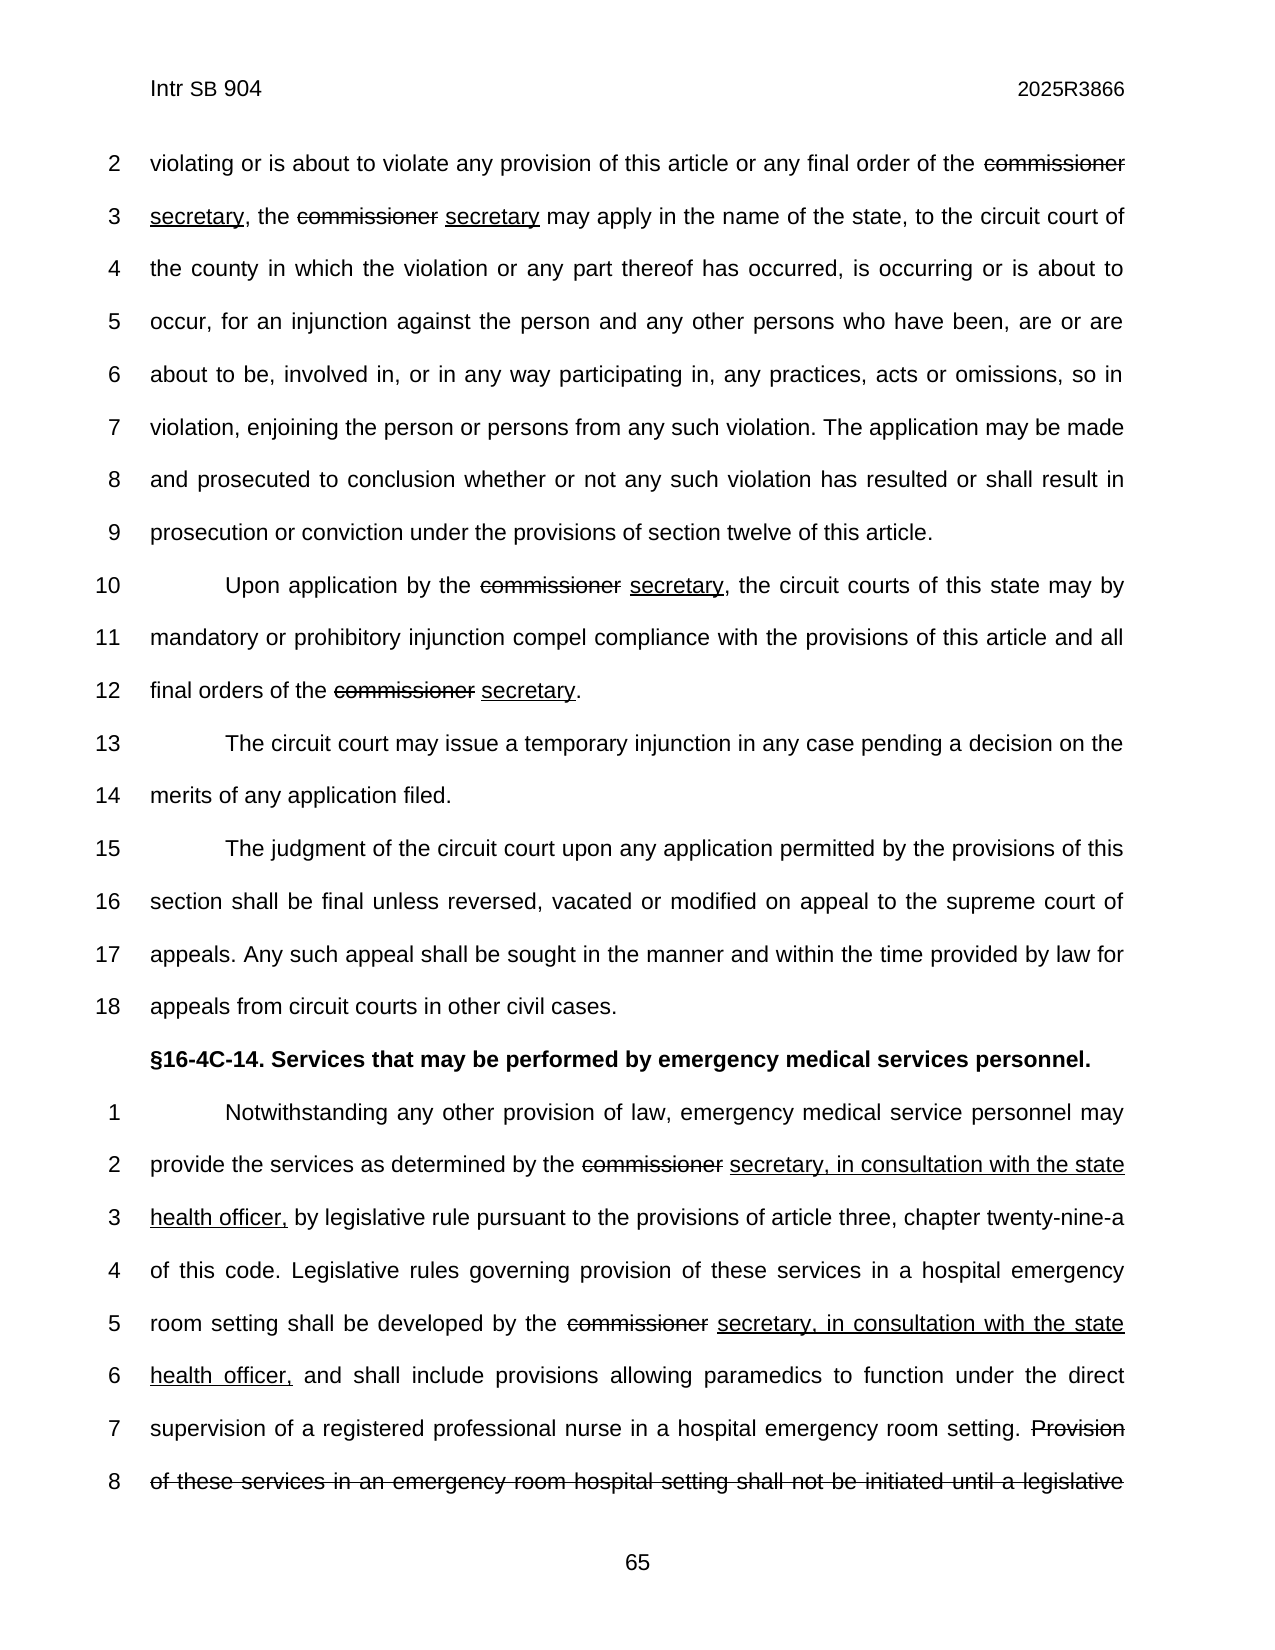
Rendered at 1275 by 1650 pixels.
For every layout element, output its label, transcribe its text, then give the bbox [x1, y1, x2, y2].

text The circuit court may issue a temporary injunction in any case pending a decision on the merits of any application filed. [150, 730, 1125, 809]
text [150, 1099, 1125, 1494]
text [150, 150, 1125, 545]
subtitle §16-4C-14. Services that may be performed by emergency medical services personnel. [150, 1046, 1125, 1072]
text The judgment of the circuit court upon any application permitted by the provisions of this section shall be final unless reversed, vacated or modified on appeal to the supreme court of appeals. Any such appeal shall be sought in the manner and within the time provided by law for appeals from circuit courts in other civil cases. [150, 835, 1125, 1020]
text Upon application by the commissioner secretary, the circuit courts of this state may by mandatory or prohibitory injunction compel compliance with the provisions of this article and all final orders of the commissioner secretary. [150, 572, 1125, 703]
